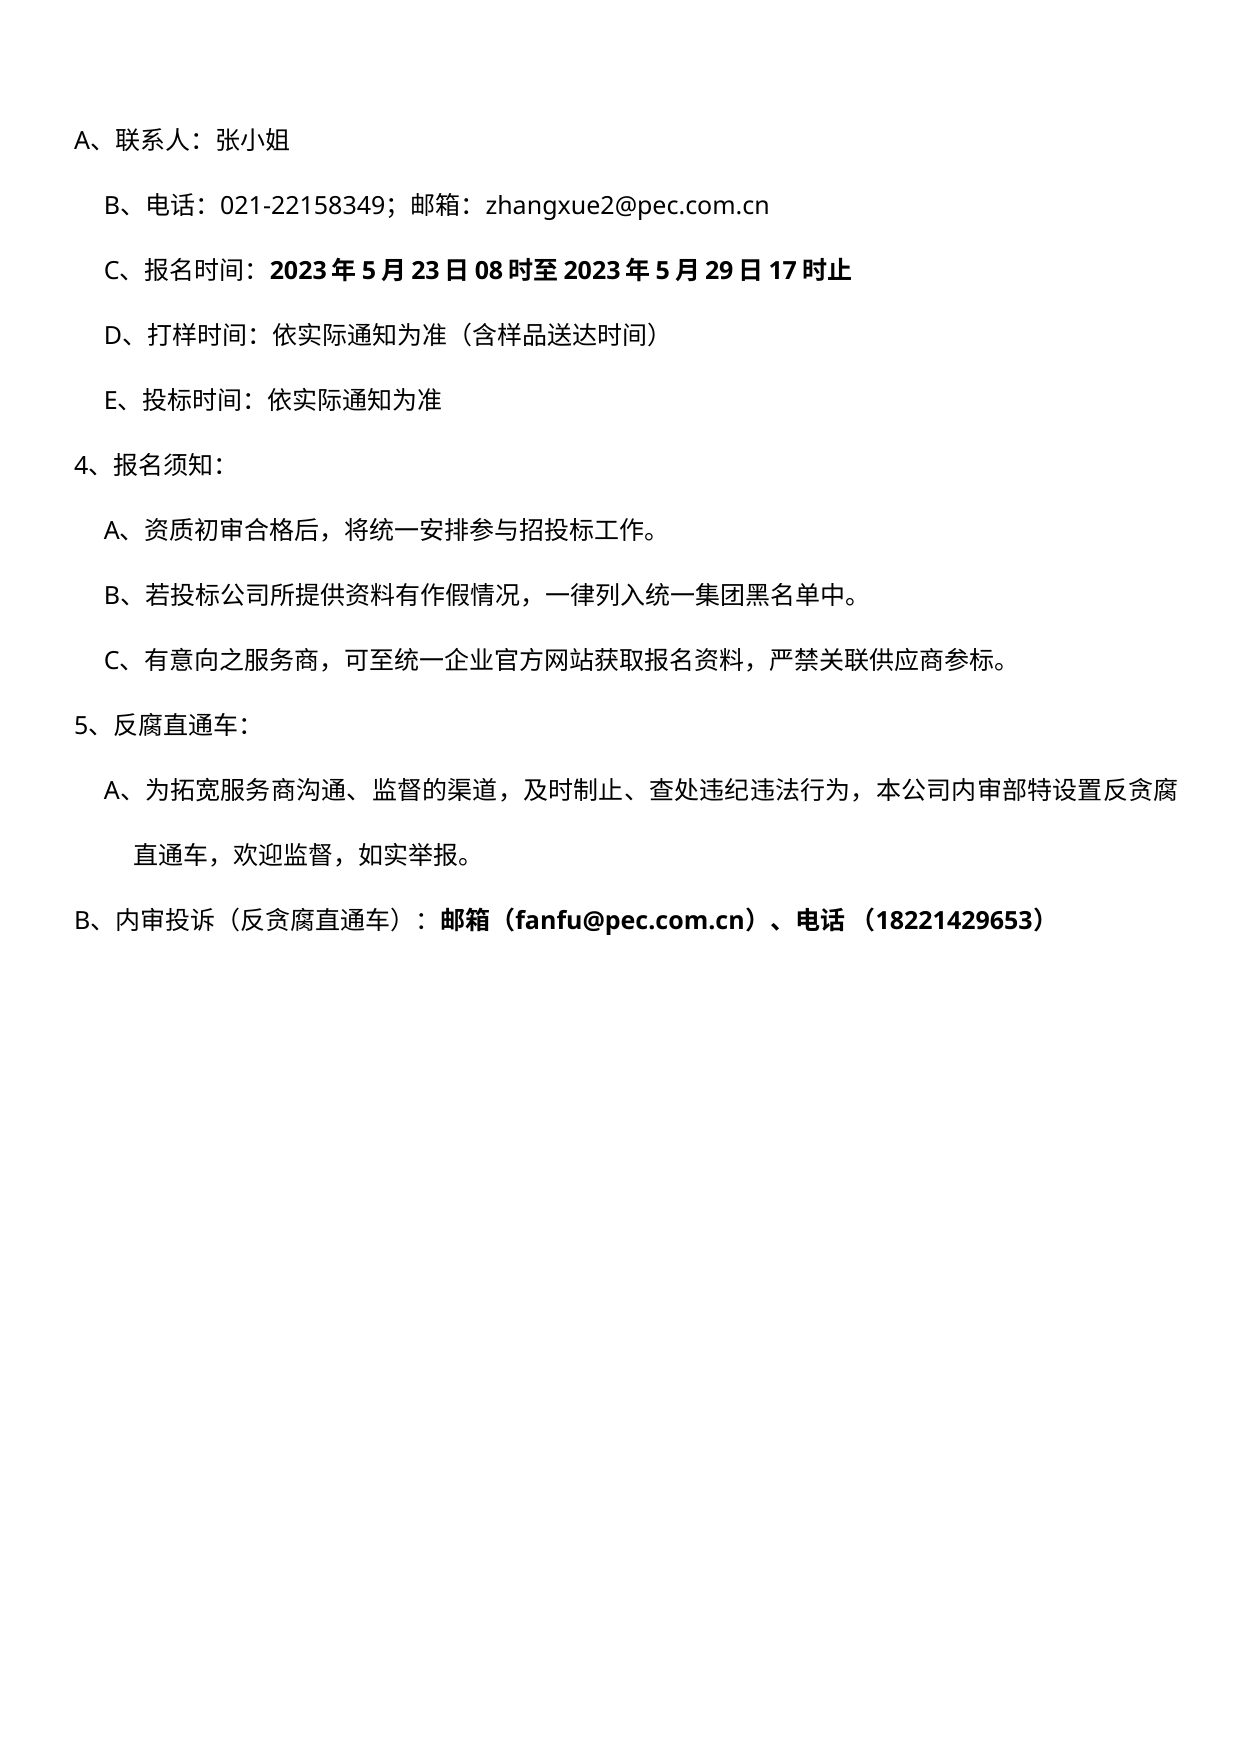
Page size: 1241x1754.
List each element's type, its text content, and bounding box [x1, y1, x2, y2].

text C、有意向之服务商，可至统一企业官方网站获取报名资料，严禁关联供应商参标。 [104, 626, 1181, 691]
text B、若投标公司所提供资料有作假情况，一律列入统一集团黑名单中。 [104, 561, 1181, 626]
text 4、报名须知： [74, 431, 1181, 496]
text A、为拓宽服务商沟通、监督的渠道，及时制止、查处违纪违法行为，本公司内审部特设置反贪腐直通车，欢迎监督，如实举报。 [104, 756, 1181, 886]
text A、资质初审合格后，将统一安排参与招投标工作。 [104, 496, 1181, 561]
text 5、反腐直通车： [74, 691, 1181, 756]
text E、投标时间：依实际通知为准 [104, 366, 1181, 431]
text A、联系人：张小姐 [74, 106, 1181, 171]
text C、报名时间：2023年5月23日08时至2023年5月29日17时止 [104, 236, 1181, 301]
text D、打样时间：依实际通知为准（含样品送达时间） [104, 301, 1181, 366]
text B、内审投诉（反贪腐直通车）：邮箱（fanfu@pec.com.cn）、电话 （18221429653） [74, 886, 1181, 951]
text B、电话：021-22158349；邮箱：zhangxue2@pec.com.cn [104, 171, 1181, 236]
